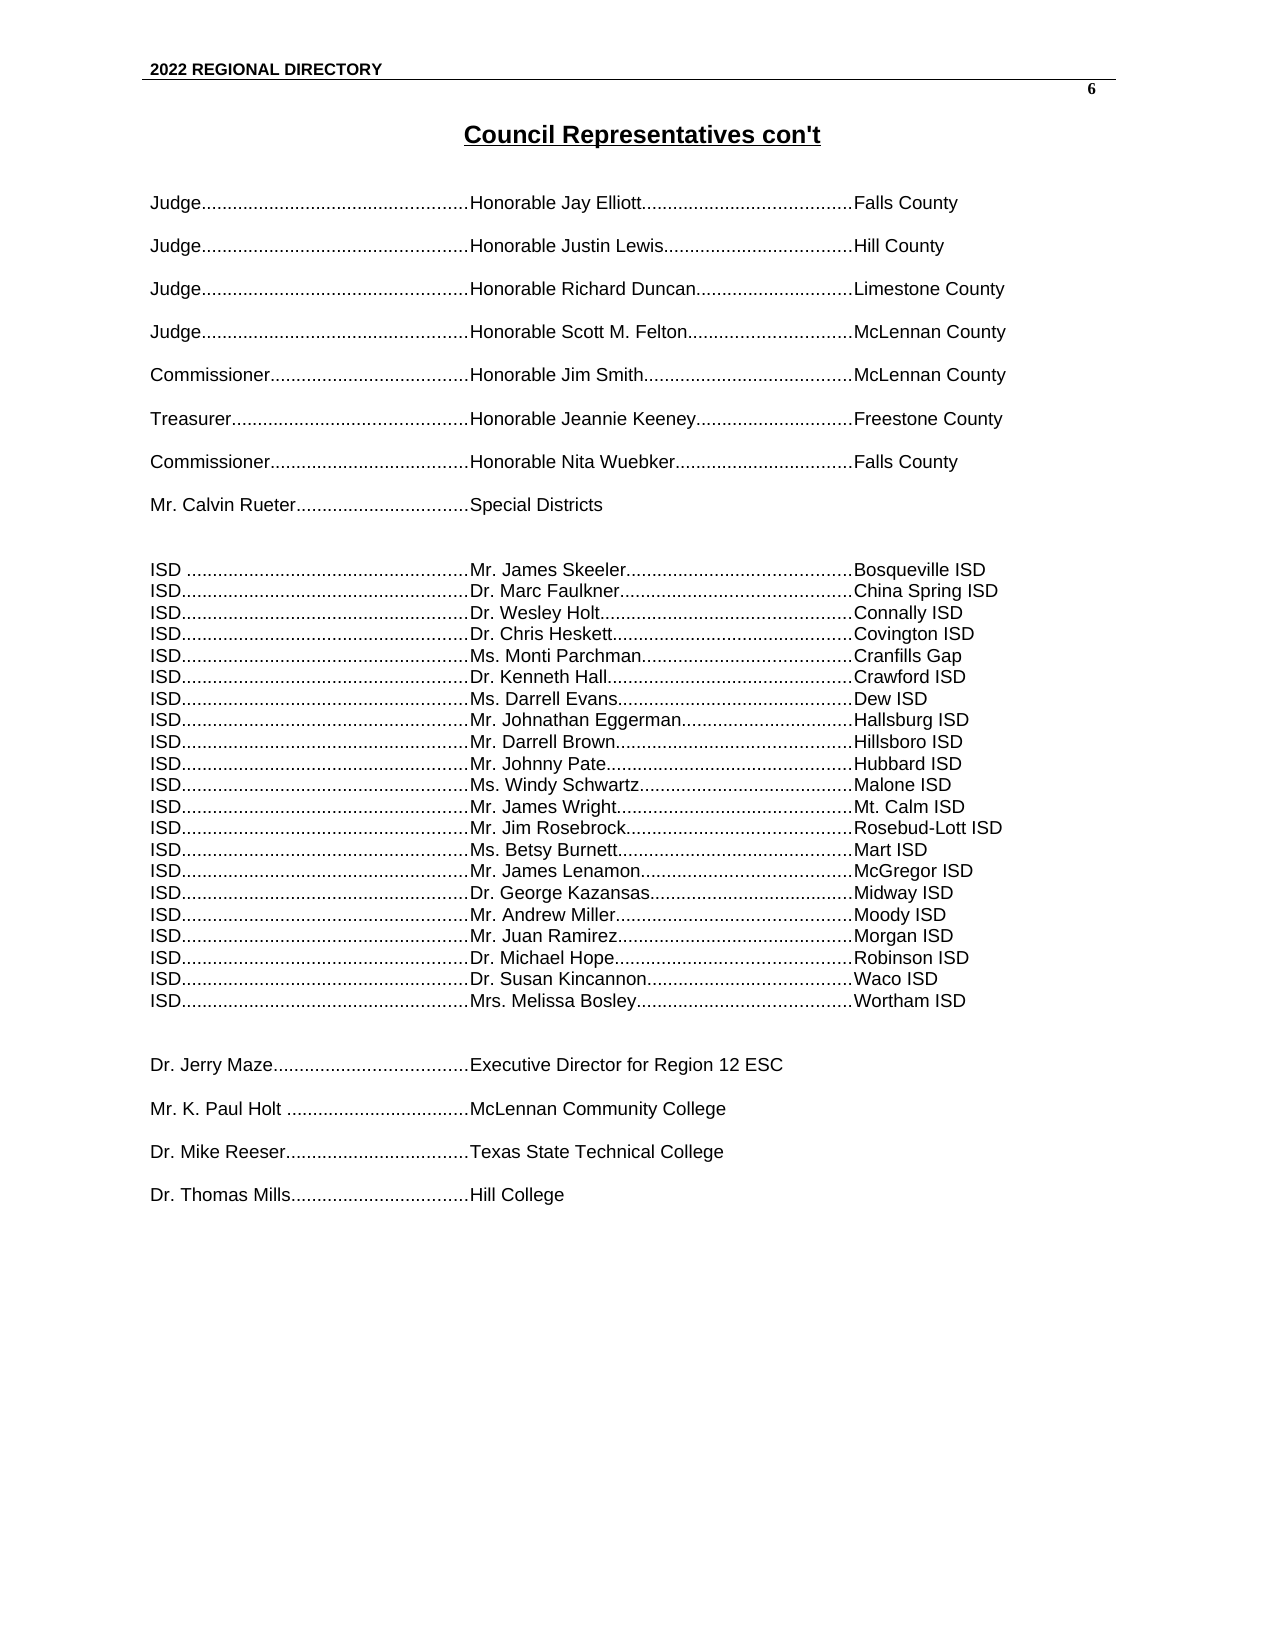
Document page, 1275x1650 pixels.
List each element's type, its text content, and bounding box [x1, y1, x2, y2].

text ISD Ms. Darrell Evans Dew ISD [150, 688, 1041, 709]
text ISD Mr. James Lenamon McGregor ISD [150, 860, 1041, 882]
text ISD Mr. Johnathan Eggerman Hallsburg ISD [150, 709, 1041, 731]
text Dr. Thomas Mills Hill College [150, 1184, 1041, 1205]
text ISD Mr. Juan Ramirez Morgan ISD [150, 925, 1041, 946]
text ISD Dr. Marc Faulkner China Spring ISD [150, 580, 1041, 601]
text ISD Mrs. Melissa Bosley Wortham ISD [150, 989, 1041, 1011]
text Judge Honorable Scott M. Felton McLennan County [150, 321, 1209, 343]
text Commissioner Honorable Jim Smith McLennan County [150, 364, 1209, 386]
text ISD Ms. Monti Parchman Cranfills Gap [150, 644, 1041, 666]
text ISD Mr. James Skeeler Bosqueville ISD [150, 558, 1041, 580]
text ISD Mr. Jim Rosebrock Rosebud-Lott ISD [150, 817, 1041, 839]
text ISD Dr. Kenneth Hall Crawford ISD [150, 666, 1041, 688]
text Council Representatives con't [150, 120, 1134, 149]
text Commissioner Honorable Nita Wuebker Falls County [150, 451, 1209, 472]
text ISD Mr. Johnny Pate Hubbard ISD [150, 752, 1041, 774]
text ISD Dr. Susan Kincannon Waco ISD [150, 968, 1041, 989]
text ISD Mr. James Wright Mt. Calm ISD [150, 796, 1041, 817]
text ISD. Dr. Chris Heskett Covington ISD [150, 623, 1041, 644]
text Judge Honorable Justin Lewis Hill County [150, 235, 1209, 256]
text ISD Mr. Andrew Miller Moody ISD [150, 903, 1041, 925]
text Judge Honorable Jay Elliott Falls County [150, 192, 1209, 213]
text Judge Honorable Richard Duncan Limestone County [150, 278, 1209, 299]
text Treasurer Honorable Jeannie Keeney Freestone County [150, 407, 1209, 429]
text ISD Ms. Windy Schwartz Malone ISD [150, 774, 1041, 796]
text ISD Dr. Michael Hope Robinson ISD [150, 946, 1041, 968]
text ISD Ms. Betsy Burnett Mart ISD [150, 839, 1041, 860]
text ISD Mr. Darrell Brown Hillsboro ISD [150, 731, 1041, 752]
text Mr. Calvin Rueter Special Districts [150, 494, 1041, 515]
text ISD. Dr. Wesley Holt Connally ISD [150, 601, 1041, 623]
text Dr. Jerry Maze Executive Director for Region 12 ESC [150, 1054, 1041, 1076]
text Dr. Mike Reeser Texas State Technical College [150, 1141, 1041, 1162]
text ISD Dr. George Kazansas Midway ISD [150, 882, 1041, 903]
text Mr. K. Paul Holt [150, 1097, 1041, 1119]
